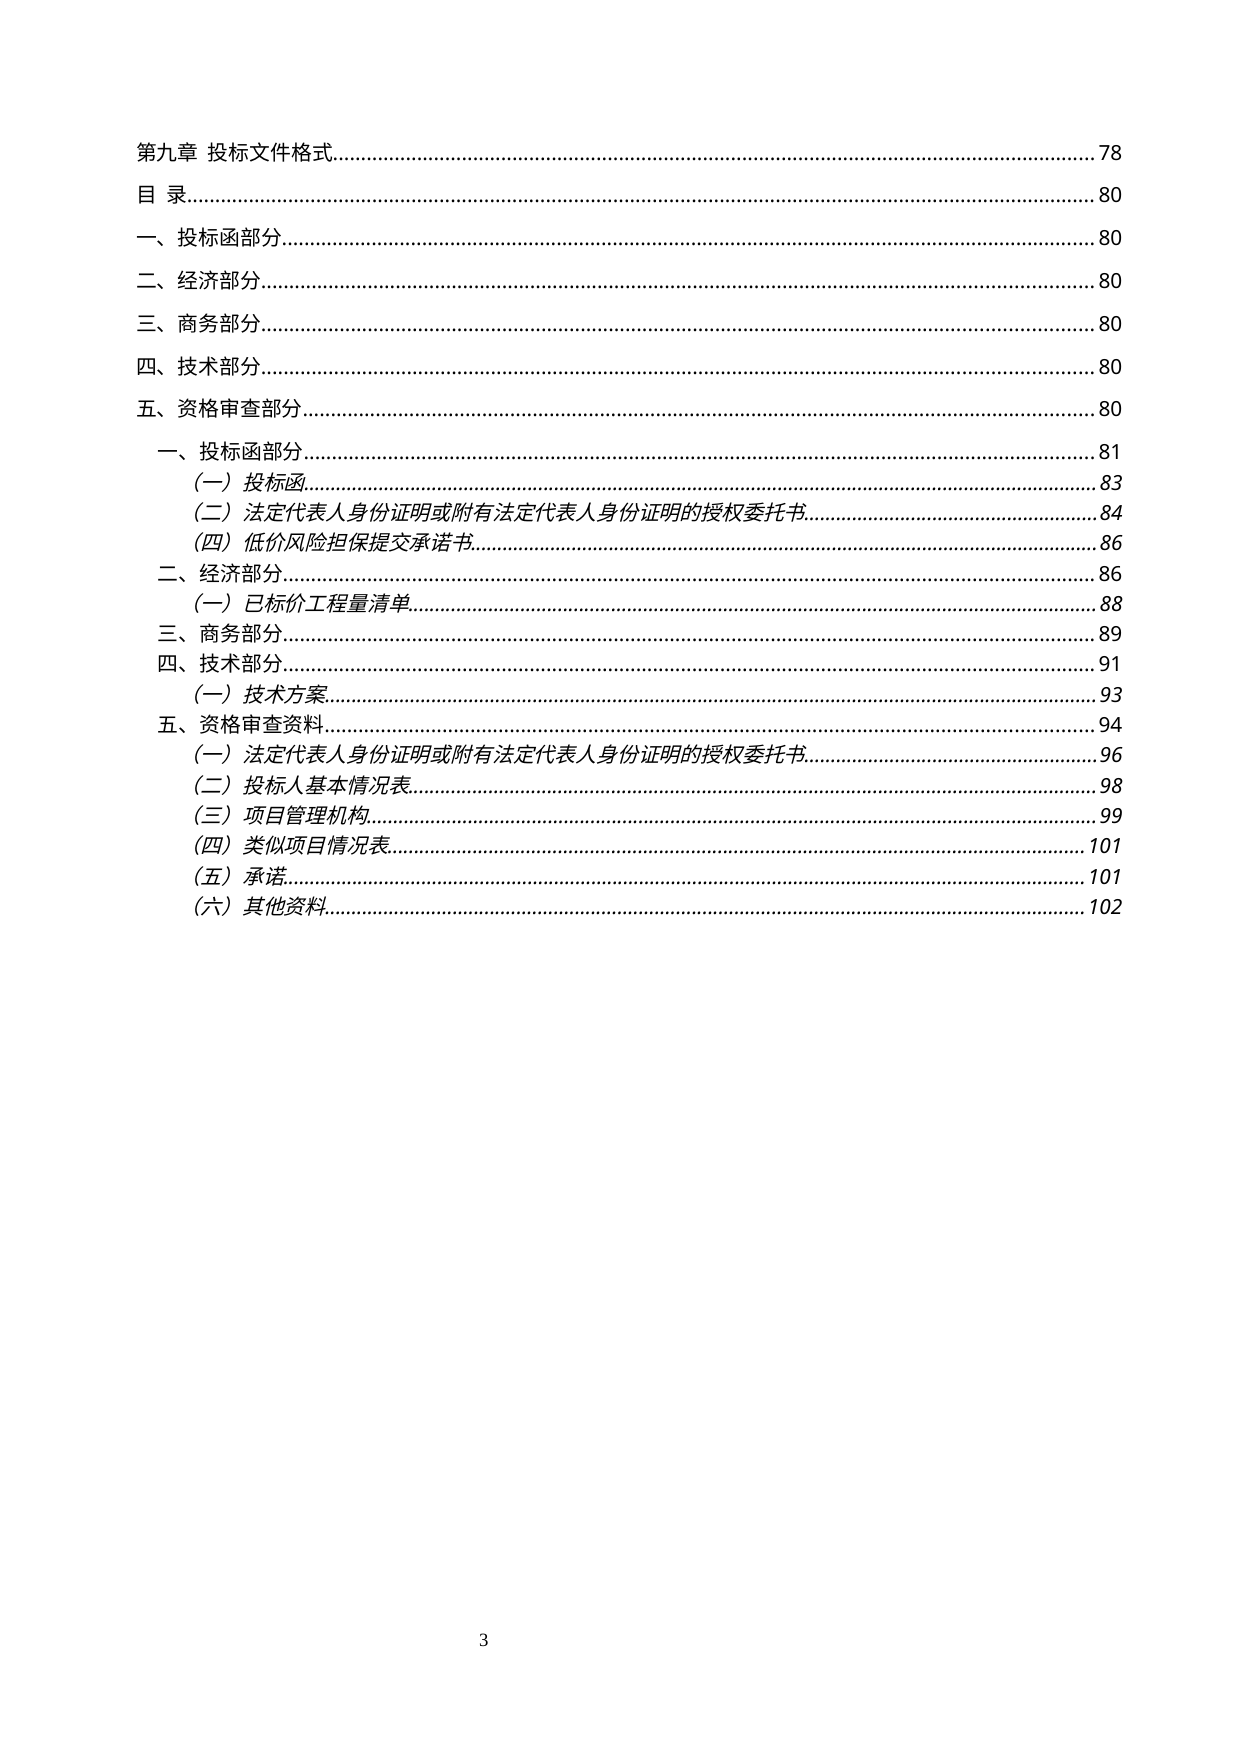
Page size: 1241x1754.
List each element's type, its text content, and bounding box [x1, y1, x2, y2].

text （三）项目管理机构 99 [179, 799, 1122, 829]
text （六）其他资料 102 [179, 890, 1122, 921]
text （二）投标人基本情况表 98 [179, 769, 1122, 799]
text 五、资格审查部分 80 [136, 393, 1122, 423]
text （五）承诺 101 [179, 860, 1122, 890]
text 目 录 80 [136, 179, 1122, 209]
text 一、投标函部分 80 [136, 221, 1122, 252]
text （一）法定代表人身份证明或附有法定代表人身份证明的授权委托书 96 [179, 739, 1122, 769]
text 第九章 投标文件格式 78 [136, 136, 1122, 166]
text 一、投标函部分 81 [158, 436, 1122, 466]
text （四）类似项目情况表 101 [179, 829, 1122, 860]
text 三、商务部分 89 [158, 617, 1122, 648]
text 二、经济部分 80 [136, 264, 1122, 294]
text 三、商务部分 80 [136, 307, 1122, 337]
text （一）投标函 83 [179, 466, 1122, 496]
text 四、技术部分 80 [136, 350, 1122, 380]
text （二）法定代表人身份证明或附有法定代表人身份证明的授权委托书 84 [179, 496, 1122, 526]
text （四）低价风险担保提交承诺书 86 [179, 526, 1122, 557]
text （一）已标价工程量清单 88 [179, 587, 1122, 617]
text 五、资格审查资料 94 [158, 708, 1122, 739]
text （一）技术方案 93 [179, 678, 1122, 708]
text 四、技术部分 91 [158, 648, 1122, 678]
text 二、经济部分 86 [158, 557, 1122, 587]
